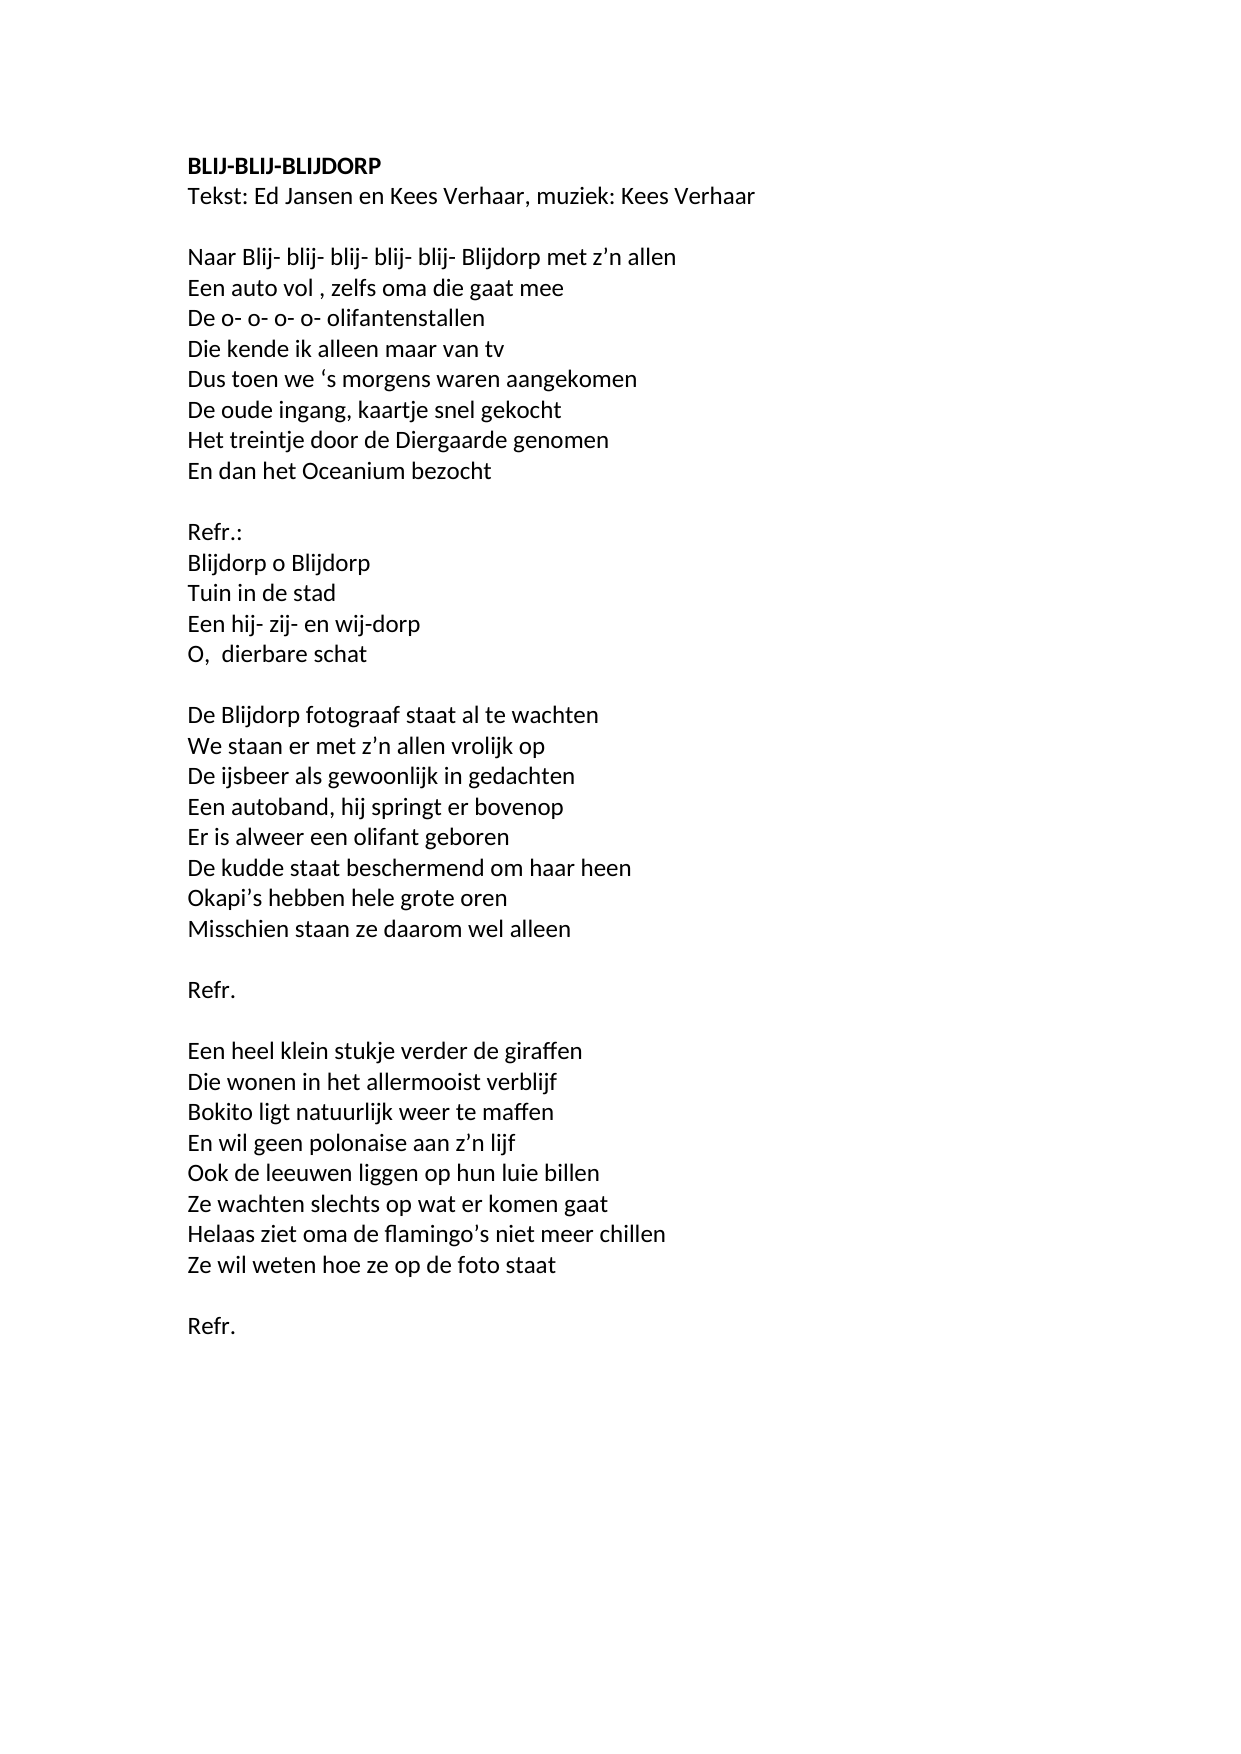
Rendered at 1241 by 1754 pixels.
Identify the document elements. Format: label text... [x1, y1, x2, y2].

text De Blijdorp fotograaf staat al te wachten [187, 699, 1053, 730]
text De oude ingang, kaartje snel gekocht [187, 394, 1053, 425]
text O, dierbare schat [187, 638, 1053, 669]
text Dus toen we ‘s morgens waren aangekomen [187, 364, 1053, 394]
text Er is alweer een olifant geboren [187, 821, 1053, 852]
text Ze wil weten hoe ze op de foto staat [187, 1249, 1053, 1279]
text Bokito ligt natuurlijk weer te maffen [187, 1096, 1053, 1127]
text De ijsbeer als gewoonlijk in gedachten [187, 760, 1053, 791]
text Ze wachten slechts op wat er komen gaat [187, 1188, 1053, 1218]
text BLIJ-BLIJ-BLIJDORP [187, 150, 1053, 181]
text Die wonen in het allermooist verblijf [187, 1066, 1053, 1096]
text Het treintje door de Diergaarde genomen [187, 425, 1053, 455]
text De o- o- o- o- olifantenstallen [187, 303, 1053, 333]
text Een auto vol , zelfs oma die gaat mee [187, 272, 1053, 303]
text De kudde staat beschermend om haar heen [187, 852, 1053, 882]
text Refr. [187, 1310, 1053, 1340]
text Naar Blij- blij- blij- blij- blij- Blijdorp met z’n allen [187, 242, 1053, 272]
text Tekst: Ed Jansen en Kees Verhaar, muziek: Kees Verhaar [187, 181, 1053, 211]
text Refr.: [187, 516, 1053, 547]
text We staan er met z’n allen vrolijk op [187, 730, 1053, 760]
text Misschien staan ze daarom wel alleen [187, 913, 1053, 943]
text Een hij- zij- en wij-dorp [187, 608, 1053, 638]
text Die kende ik alleen maar van tv [187, 333, 1053, 364]
text Okapi’s hebben hele grote oren [187, 882, 1053, 913]
text Tuin in de stad [187, 577, 1053, 608]
text Ook de leeuwen liggen op hun luie billen [187, 1157, 1053, 1188]
text En dan het Oceanium bezocht [187, 455, 1053, 486]
text Blijdorp o Blijdorp [187, 547, 1053, 577]
text En wil geen polonaise aan z’n lijf [187, 1127, 1053, 1157]
text Refr. [187, 974, 1053, 1004]
text Een heel klein stukje verder de giraffen [187, 1035, 1053, 1066]
text Helaas ziet oma de flamingo’s niet meer chillen [187, 1218, 1053, 1249]
text Een autoband, hij springt er bovenop [187, 791, 1053, 821]
